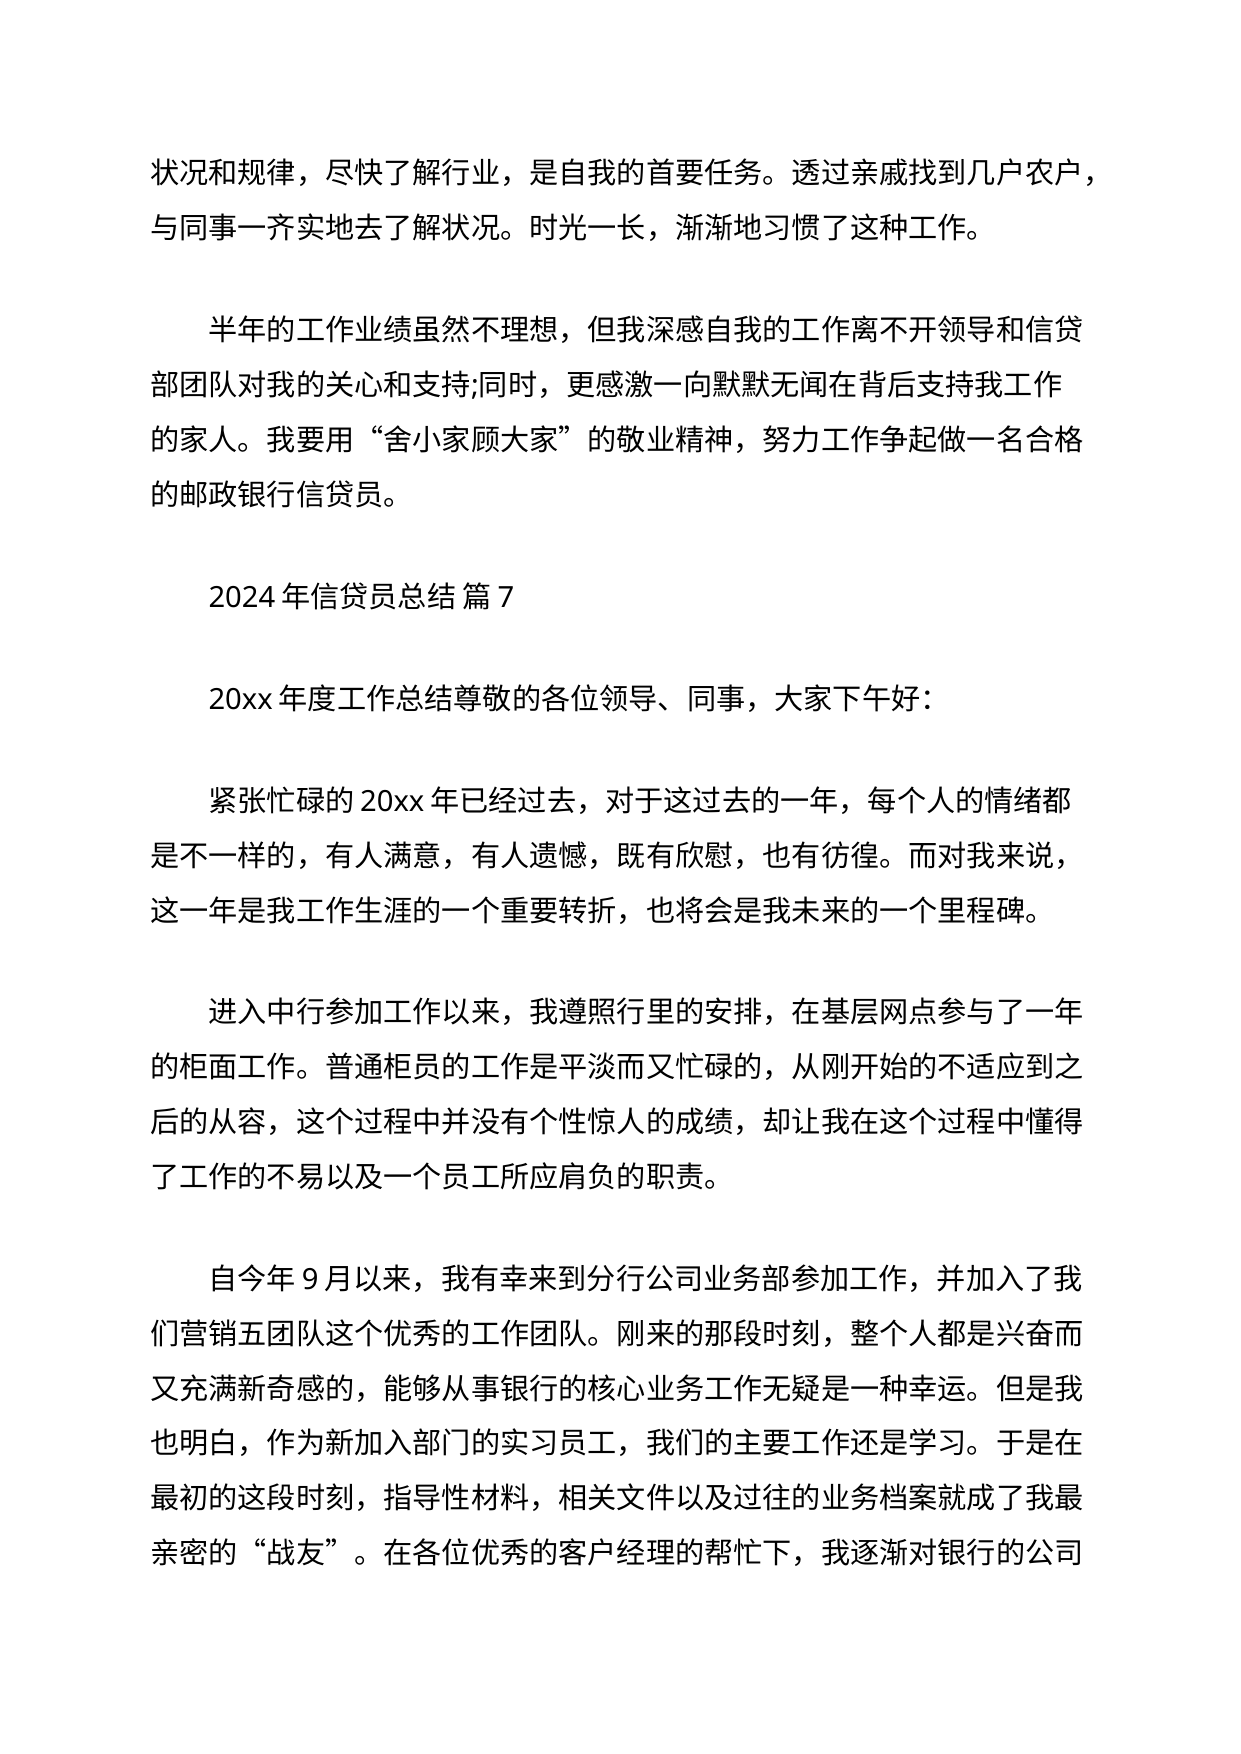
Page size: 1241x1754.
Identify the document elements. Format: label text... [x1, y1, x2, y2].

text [150, 1255, 1090, 1572]
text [150, 150, 1090, 247]
text 20xx年度工作总结尊敬的各位领导、同事，大家下午好： [150, 675, 1090, 718]
text 2024年信贷员总结 篇7 [150, 573, 1090, 616]
text 进入中行参加工作以来，我遵照行里的安排，在基层网点参与了一年的柜面工作。普通柜员的工作是平淡而又忙碌的，从刚开始的不适应到之后的从容，这个过程中并没有个性惊人的成绩，却让我在这个过程中懂得了工作的不易以及一个员工所应肩负的职责。 [150, 989, 1090, 1196]
text 半年的工作业绩虽然不理想，但我深感自我的工作离不开领导和信贷部团队对我的关心和支持;同时，更感激一向默默无闻在背后支持我工作的家人。我要用“舍小家顾大家”的敬业精神，努力工作争起做一名合格的邮政银行信贷员。 [150, 307, 1090, 514]
text 紧张忙碌的20xx年已经过去，对于这过去的一年，每个人的情绪都是不一样的，有人满意，有人遗憾，既有欣慰，也有彷徨。而对我来说，这一年是我工作生涯的一个重要转折，也将会是我未来的一个里程碑。 [150, 777, 1090, 929]
